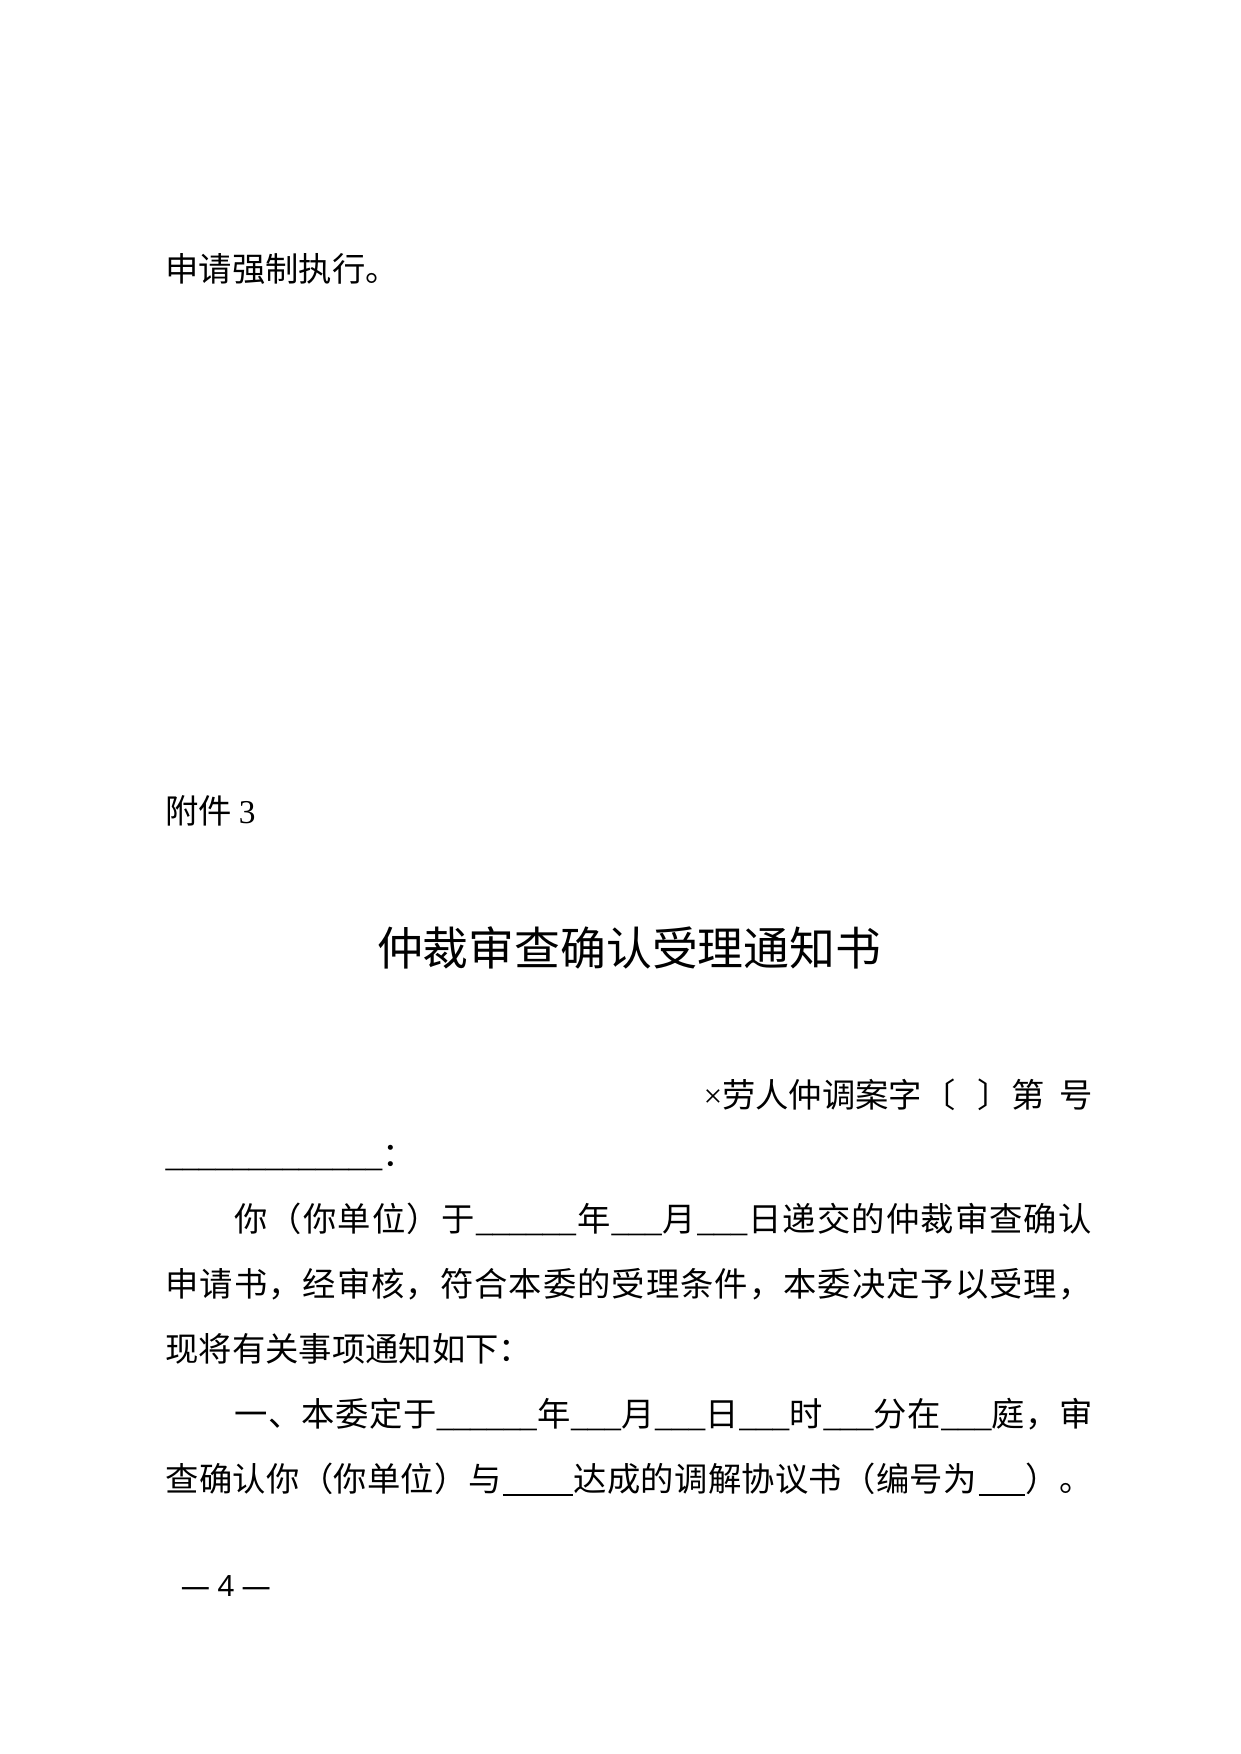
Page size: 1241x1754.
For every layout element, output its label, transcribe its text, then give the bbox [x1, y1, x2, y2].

text 附件3 [165, 776, 1093, 836]
text 仲裁审查确认受理通知书 [165, 896, 1093, 994]
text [165, 233, 1093, 293]
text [165, 1379, 1093, 1509]
text 你（你单位）于______年___月___日递交的仲裁审查确认申请书，经审核，符合本委的受理条件，本委决定予以受理，现将有关事项通知如下： [165, 1184, 1093, 1379]
text ×劳人仲调案字〔 〕第 号 [165, 1059, 1093, 1119]
text _____________： [165, 1119, 1093, 1184]
